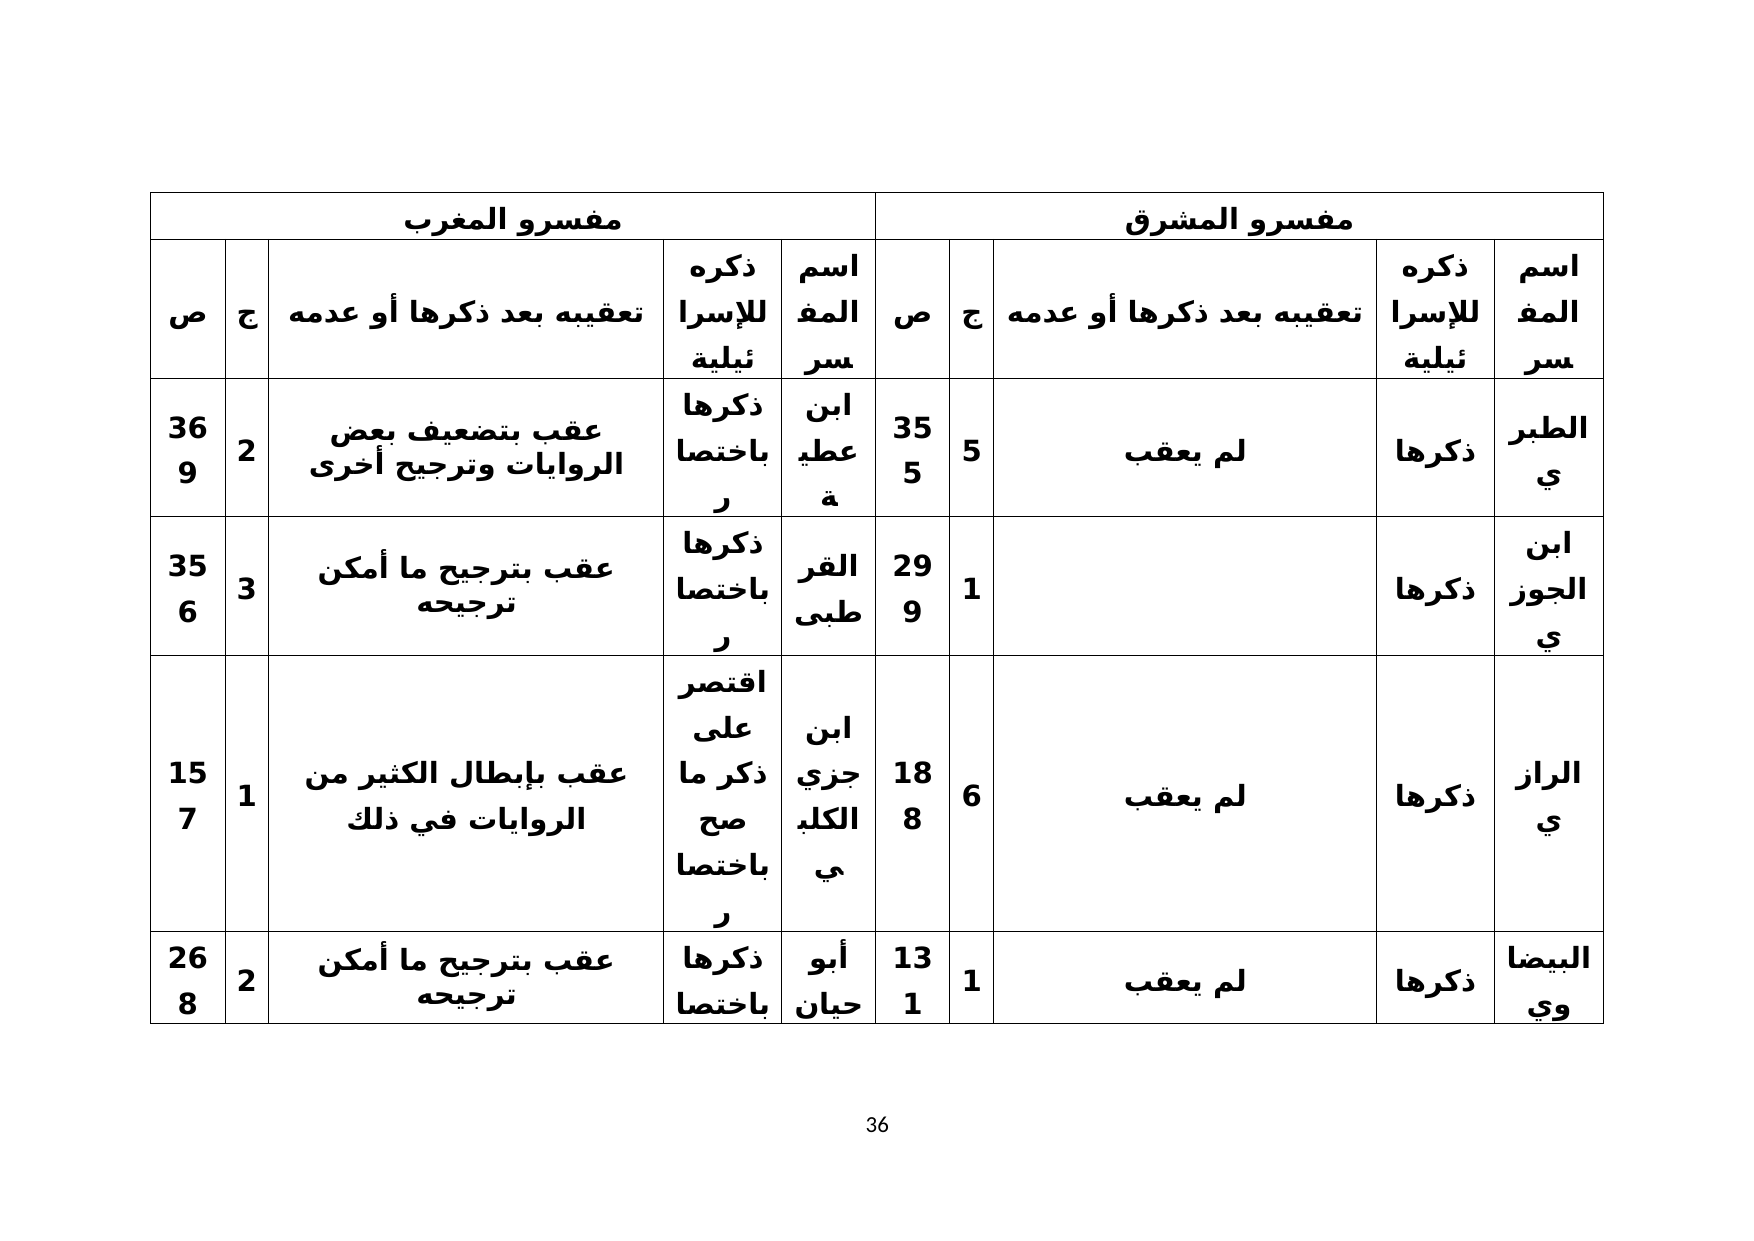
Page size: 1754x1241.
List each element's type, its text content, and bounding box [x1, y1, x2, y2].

table_cell عقب بإبطال الكثير من الروايات في ذلك [269, 656, 663, 931]
table_cell اقتصر على ذكر ما صح باختصار [664, 656, 781, 931]
table_cell 2 [226, 379, 268, 516]
table_cell ذكره للإسرائيلية [664, 240, 781, 377]
table_cell 2 [226, 932, 268, 1023]
table_cell [994, 517, 1376, 654]
table_cell ذكره للإسرائيلية [1377, 240, 1494, 377]
table_cell ابن الجوزي [1495, 517, 1603, 654]
table_cell 6 [950, 656, 993, 931]
table_cell ذكرها باختصار [664, 932, 781, 1023]
table_cell لم يعقب [994, 379, 1376, 516]
table_cell ص [876, 240, 949, 377]
table_cell لم يعقب [994, 932, 1376, 1023]
table_cell 355 [876, 379, 949, 516]
table_cell عقب بتضعيف بعض الروايات وترجيح أخرى [269, 379, 663, 516]
table_cell 5 [950, 379, 993, 516]
table_header مفسرو المشرق [876, 193, 1603, 239]
table_cell ذكرها [1377, 656, 1494, 931]
table_cell 1 [950, 932, 993, 1023]
table_cell القرطبی [782, 517, 875, 654]
table_cell اسم المفسر [1495, 240, 1603, 377]
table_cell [269, 932, 663, 1023]
table_cell اسم المفسر [782, 240, 875, 377]
table_cell ص [151, 240, 225, 377]
table_cell ج [950, 240, 993, 377]
table_cell تعقيبه بعد ذكرها أو عدمه [269, 240, 663, 377]
table_cell تعقيبه بعد ذكرها أو عدمه [994, 240, 1376, 377]
table_cell لم يعقب [994, 656, 1376, 931]
table_cell الطبري [1495, 379, 1603, 516]
table_cell عقب بترجيح ما أمكن ترجيحه [269, 517, 663, 654]
table_cell ذكرها باختصار [664, 379, 781, 516]
table_cell 131 [876, 932, 949, 1023]
table_cell 1 [950, 517, 993, 654]
table_cell ابن جزي الكلبي [782, 656, 875, 931]
table_cell 299 [876, 517, 949, 654]
table_header مفسرو المغرب [151, 193, 875, 239]
table_cell 3 [226, 517, 268, 654]
table_cell 1 [226, 656, 268, 931]
table_cell ذكرها [1377, 379, 1494, 516]
table_cell 188 [876, 656, 949, 931]
table_cell 157 [151, 656, 225, 931]
table_cell 356 [151, 517, 225, 654]
table_cell أبو حيان [782, 932, 875, 1023]
table_cell 268 [151, 932, 225, 1023]
table_cell ابن عطية [782, 379, 875, 516]
table_cell 369 [151, 379, 225, 516]
table_cell ج [226, 240, 268, 377]
table_cell ذكرها باختصار [664, 517, 781, 654]
table_cell الرازي [1495, 656, 1603, 931]
table_cell البيضاوي [1495, 932, 1603, 1023]
table_cell ذكرها [1377, 517, 1494, 654]
table_cell ذكرها [1377, 932, 1494, 1023]
